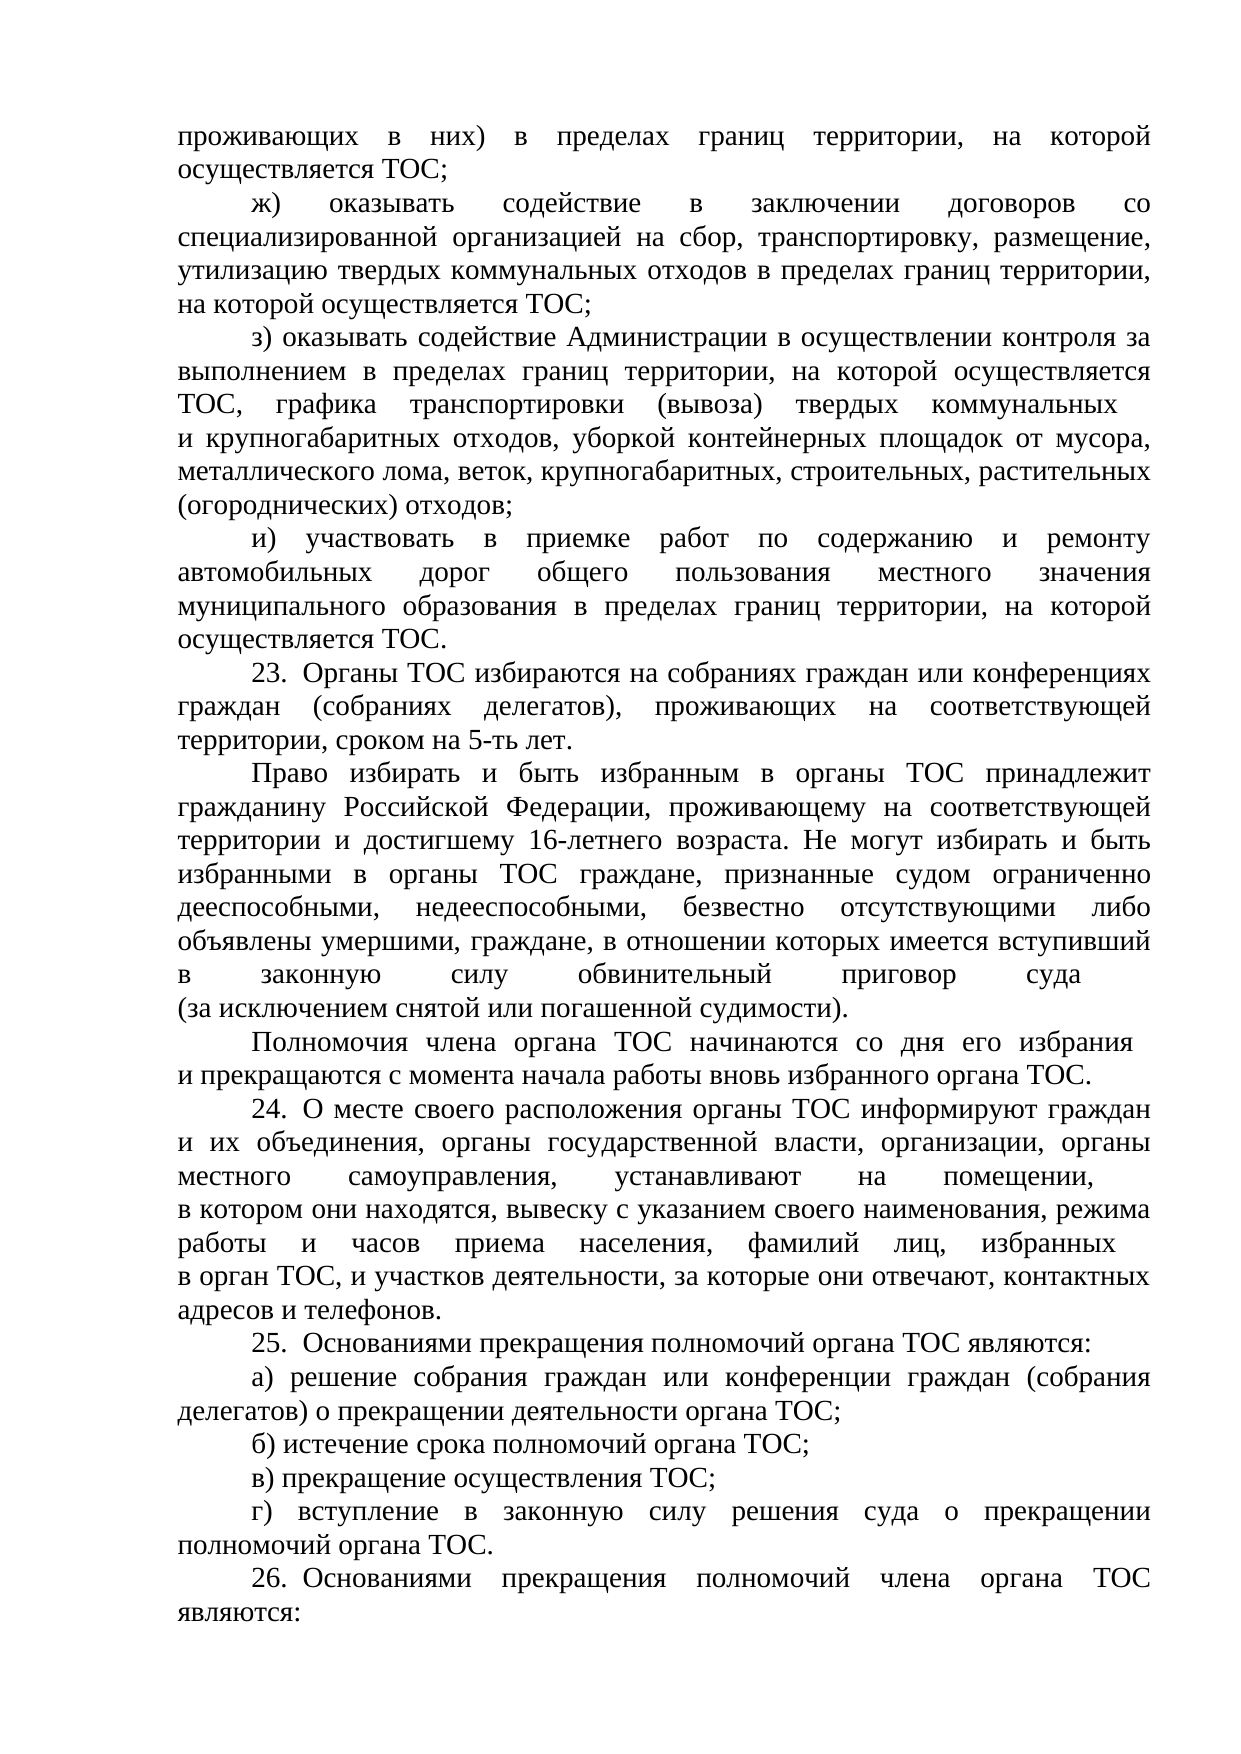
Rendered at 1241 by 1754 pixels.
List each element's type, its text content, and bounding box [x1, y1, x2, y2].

list О месте своего расположения органы ТОС информируют граждан и их объединения, органы государственной власти, организации, органы местного самоуправления, устанавливают на помещении, в котором они находятся, вывеску с указанием своего наименования, режима работы и часов приема населения, фамилий лиц, избранных в орган ТОС, и участков деятельности, за которые они отвечают, контактных адресов и телефонов. [177, 1091, 1152, 1326]
text Полномочия члена органа ТОС начинаются со дня его избрания и прекращаются с момента начала работы вновь избранного органа ТОС. [177, 1024, 1152, 1091]
text г) вступление в законную силу решения суда о прекращении полномочий органа ТОС. [177, 1493, 1152, 1560]
text в) прекращение осуществления ТОС; [177, 1460, 1152, 1493]
list Основаниями прекращения полномочий органа ТОС являются: [177, 1326, 1152, 1359]
text ж) оказывать содействие в заключении договоров со специализированной организацией на сбор, транспортировку, размещение, утилизацию твердых коммунальных отходов в пределах границ территории, на которой осуществляется ТОС; [177, 185, 1152, 319]
text з) оказывать содействие Администрации в осуществлении контроля за выполнением в пределах границ территории, на которой осуществляется ТОС, графика транспортировки (вывоза) твердых коммунальных и крупногабаритных отходов, уборкой контейнерных площадок от мусора, металлического лома, веток, крупногабаритных, строительных, растительных (огороднических) отходов; [177, 319, 1152, 521]
text и) участвовать в приемке работ по содержанию и ремонту автомобильных дорог общего пользования местного значения муниципального образования в пределах границ территории, на которой осуществляется ТОС. [177, 521, 1152, 655]
list Основаниями прекращения полномочий члена органа ТОС являются: [177, 1560, 1152, 1627]
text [177, 118, 1152, 185]
text б) истечение срока полномочий органа ТОС; [177, 1426, 1152, 1460]
list Органы ТОС избираются на собраниях граждан или конференциях граждан (собраниях делегатов), проживающих на соответствующей территории, сроком на 5-ть лет. [177, 655, 1152, 755]
text Право избирать и быть избранным в органы ТОС принадлежит гражданину Российской Федерации, проживающему на соответствующей территории и достигшему 16-летнего возраста. Не могут избирать и быть избранными в органы ТОС граждане, признанные судом ограниченно дееспособными, недееспособными, безвестно отсутствующими либо объявлены умершими, граждане, в отношении которых имеется вступивший в законную силу обвинительный приговор суда (за исключением снятой или погашенной судимости). [177, 755, 1152, 1024]
text а) решение собрания граждан или конференции граждан (собрания делегатов) о прекращении деятельности органа ТОС; [177, 1359, 1152, 1426]
